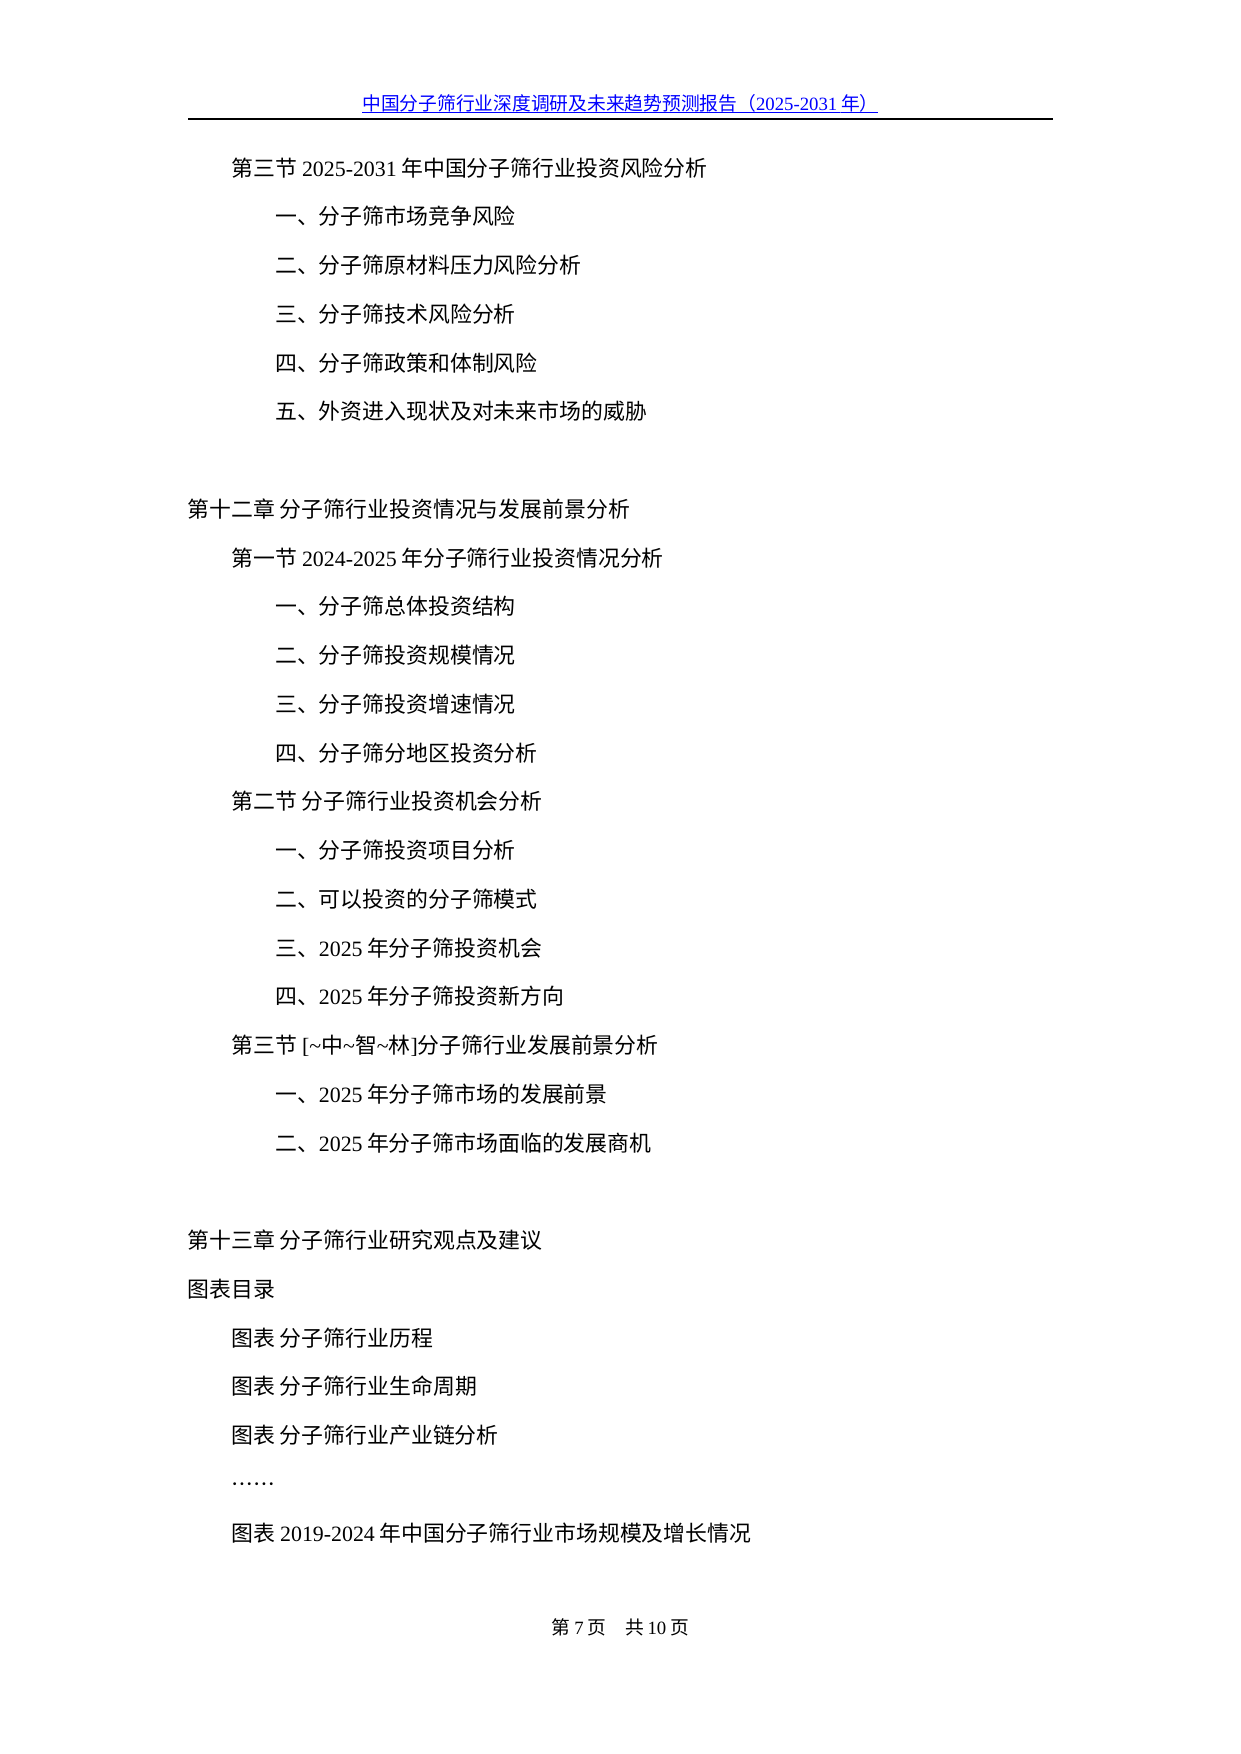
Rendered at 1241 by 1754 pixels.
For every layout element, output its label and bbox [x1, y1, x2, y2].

text [187, 150, 1053, 1548]
